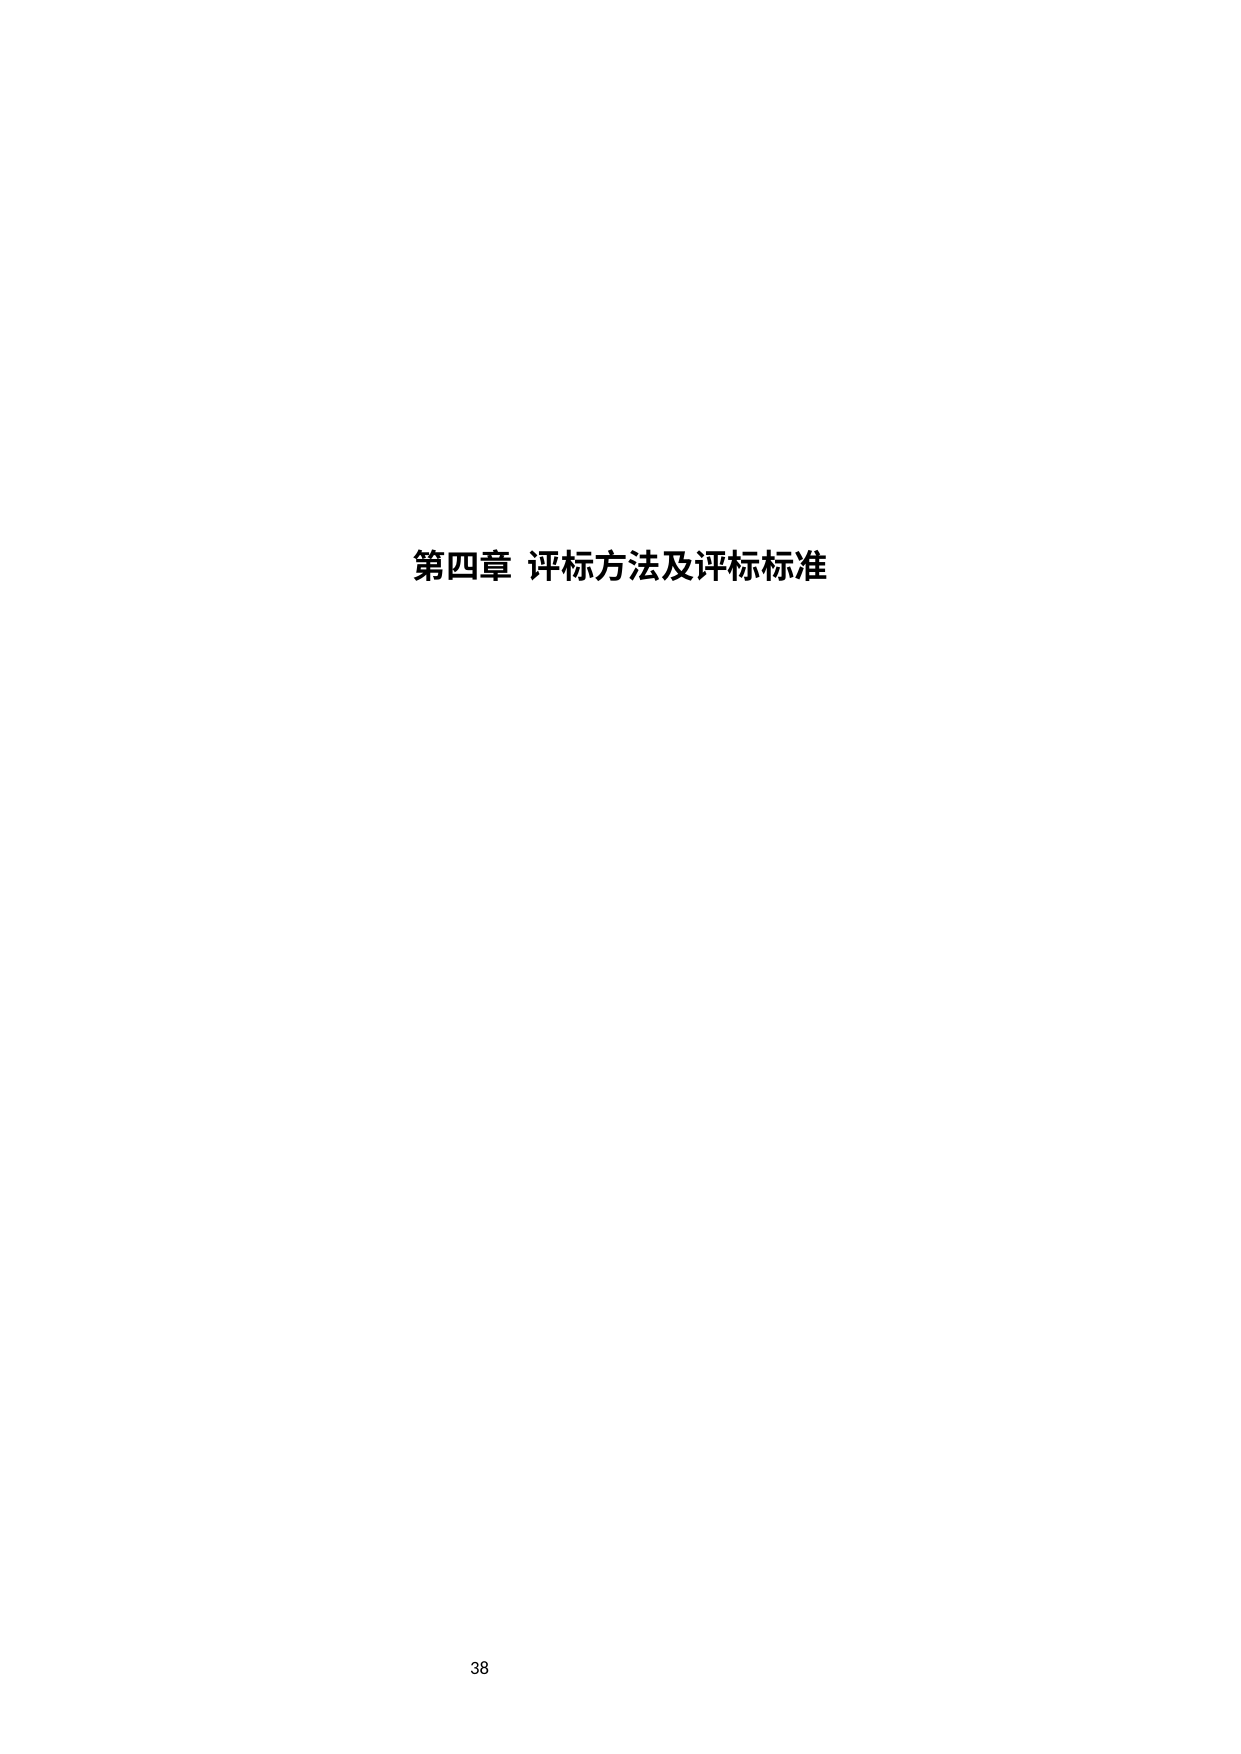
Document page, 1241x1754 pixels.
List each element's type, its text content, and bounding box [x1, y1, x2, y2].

subtitle 第四章 评标方法及评标标准 [148, 540, 1092, 588]
